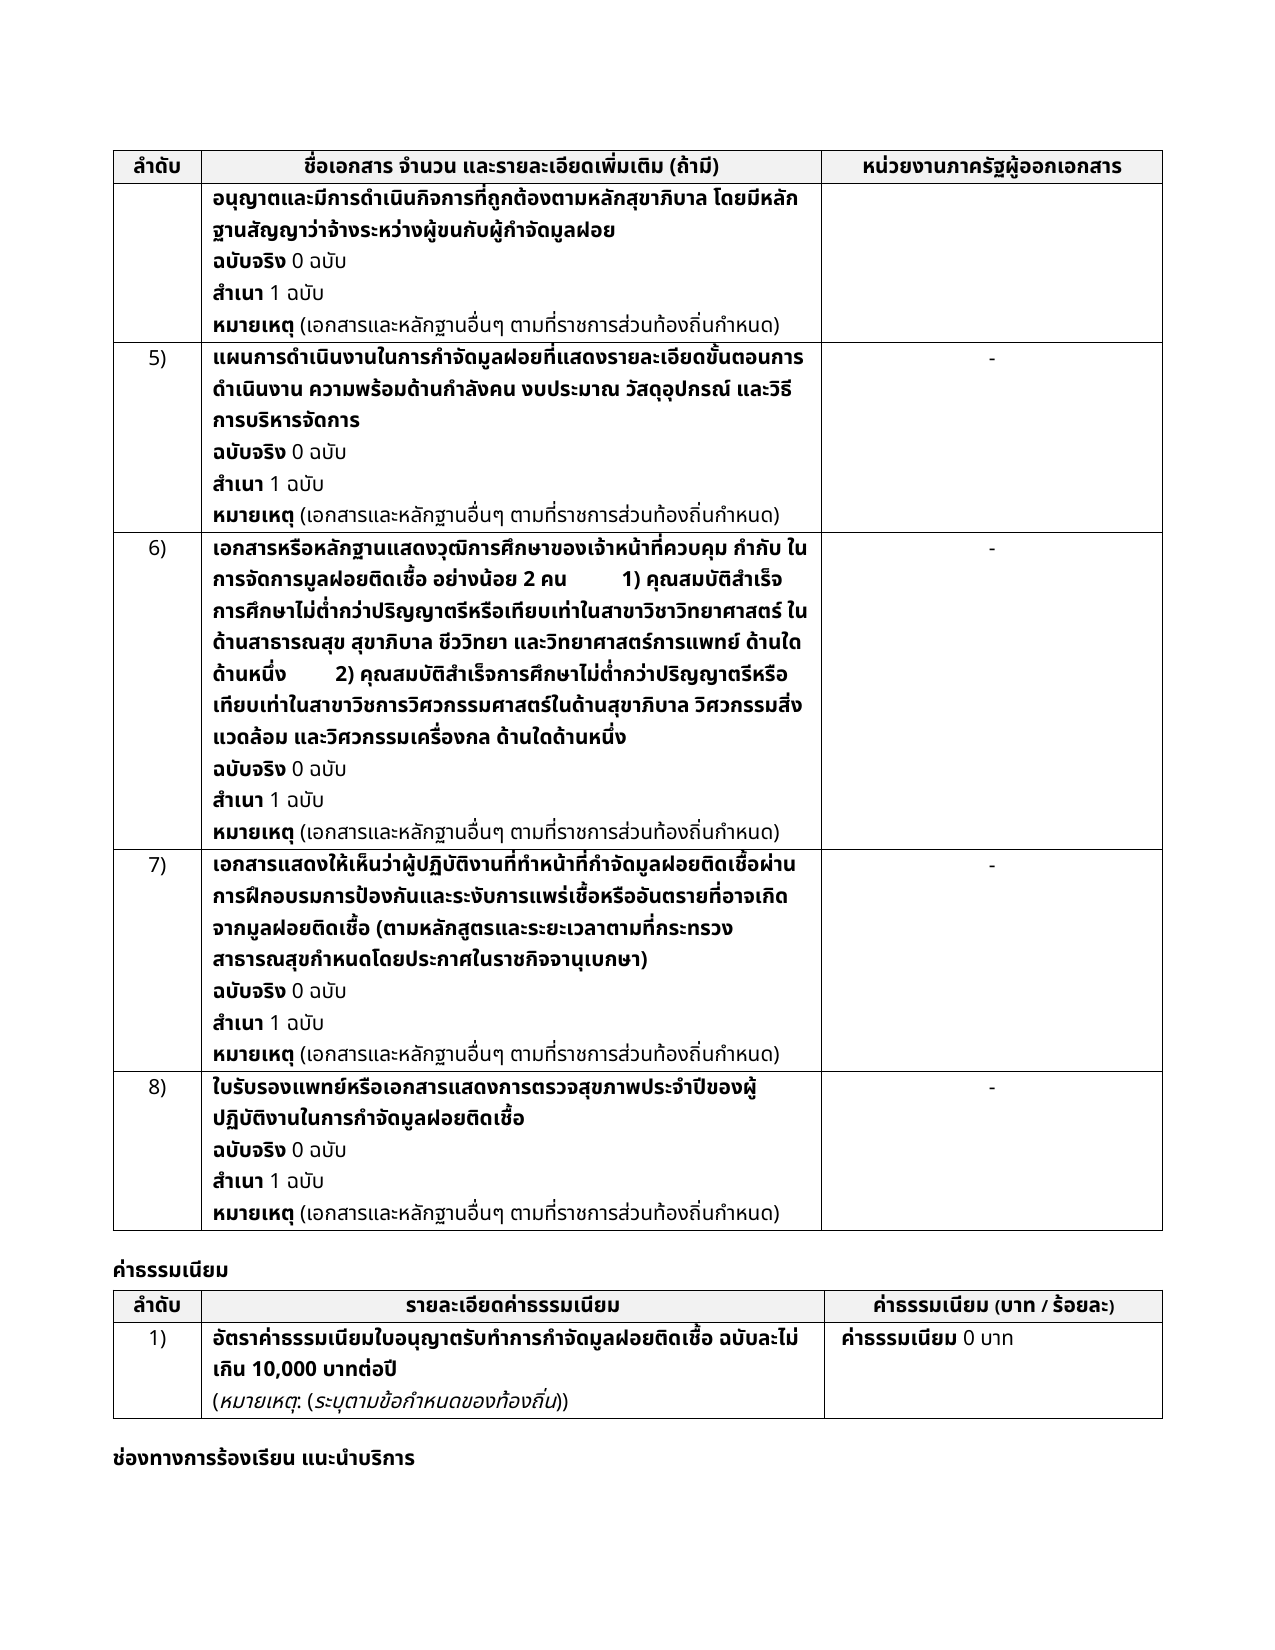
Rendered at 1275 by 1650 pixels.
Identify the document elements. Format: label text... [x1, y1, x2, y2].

table_cell - [822, 850, 1162, 1071]
table_cell ใบรับรองแพทย์หรือเอกสารแสดงการตรวจสุขภาพประจำปีของผู้ปฏิบัติงานในการกำจัดมูลฝอยติดเชื้อ ฉบับจริง 0 ฉบับ สำเนา 1 ฉบับ (เอกสารและหลักฐานอื่นๆ ตามที่ราชการส่วนท้องถิ่นกำหนด) [202, 1072, 821, 1230]
table_header ชื่อเอกสาร จำนวน และรายละเอียดเพิ่มเติม (ถ้ามี) [202, 151, 821, 183]
table_cell 7) [114, 850, 201, 1071]
table_cell 8) [114, 1072, 201, 1230]
table_header ลำดับ [114, 1291, 201, 1322]
table_cell 5) [114, 343, 201, 532]
table_header ลำดับ [114, 151, 201, 183]
text ค่าธรรมเนียม [112, 1256, 1162, 1287]
table_cell อัตราค่าธรรมเนียมใบอนุญาตรับทำการกำจัดมูลฝอยติดเชื้อ ฉบับละไม่เกิน 10,000 บาทต่อปี (หมายเหตุ: (ระบุตามข้อกำหนดของท้องถิ่น)) [202, 1323, 824, 1418]
table_cell - [822, 1072, 1162, 1230]
table_cell 6) [114, 533, 201, 849]
table_cell แผนการดำเนินงานในการกำจัดมูลฝอยที่แสดงรายละเอียดขั้นตอนการดำเนินงาน ความพร้อมด้านกำลังคน งบประมาณ วัสดุอุปกรณ์ และวิธีการบริหารจัดการ ฉบับจริง 0 ฉบับ สำเนา 1 ฉบับ (เอกสารและหลักฐานอื่นๆ ตามที่ราชการส่วนท้องถิ่นกำหนด) [202, 343, 821, 532]
text ช่องทางการร้องเรียน แนะนำบริการ [112, 1443, 1162, 1475]
table_cell - [822, 184, 1162, 342]
table_header รายละเอียดค่าธรรมเนียม [202, 1291, 824, 1322]
table_cell 1) [114, 1323, 201, 1418]
table_header ค่าธรรมเนียม (บาท / ร้อยละ) [825, 1291, 1162, 1322]
table_header หน่วยงานภาครัฐผู้ออกเอกสาร [822, 151, 1162, 183]
table_cell - [822, 533, 1162, 849]
table_cell 4) [114, 184, 201, 342]
table_cell - [822, 343, 1162, 532]
table_cell ค่าธรรมเนียม 0 บาท [825, 1323, 1162, 1418]
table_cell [202, 184, 821, 342]
table_cell เอกสารแสดงให้เห็นว่าผู้ปฏิบัติงานที่ทำหน้าที่กำจัดมูลฝอยติดเชื้อผ่านการฝึกอบรมการป้องกันและระงับการแพร่เชื้อหรืออันตรายที่อาจเกิดจากมูลฝอยติดเชื้อ (ตามหลักสูตรและระยะเวลาตามที่กระทรวงสาธารณสุขกำหนดโดยประกาศในราชกิจจานุเบกษา) ฉบับจริง 0 ฉบับ สำเนา 1 ฉบับ (เอกสารและหลักฐานอื่นๆ ตามที่ราชการส่วนท้องถิ่นกำหนด) [202, 850, 821, 1071]
table_cell เอกสารหรือหลักฐานแสดงวุฒิการศึกษาของเจ้าหน้าที่ควบคุม กำกับ ในการจัดการมูลฝอยติดเชื้อ อย่างน้อย 2 คน 1) คุณสมบัติสำเร็จการศึกษาไม่ต่ำกว่าปริญญาตรีหรือเทียบเท่าในสาขาวิชาวิทยาศาสตร์ ในด้านสาธารณสุข สุขาภิบาล ชีววิทยา และวิทยาศาสตร์การแพทย์ ด้านใดด้านหนึ่ง 2) คุณสมบัติสำเร็จการศึกษาไม่ต่ำกว่าปริญญาตรีหรือเทียบเท่าในสาขาวิชการวิศวกรรมศาสตร์ในด้านสุขาภิบาล วิศวกรรมสิ่งแวดล้อม และวิศวกรรมเครื่องกล ด้านใดด้านหนึ่ง ฉบับจริง 0 ฉบับ สำเนา 1 ฉบับ (เอกสารและหลักฐานอื่นๆ ตามที่ราชการส่วนท้องถิ่นกำหนด) [202, 533, 821, 849]
